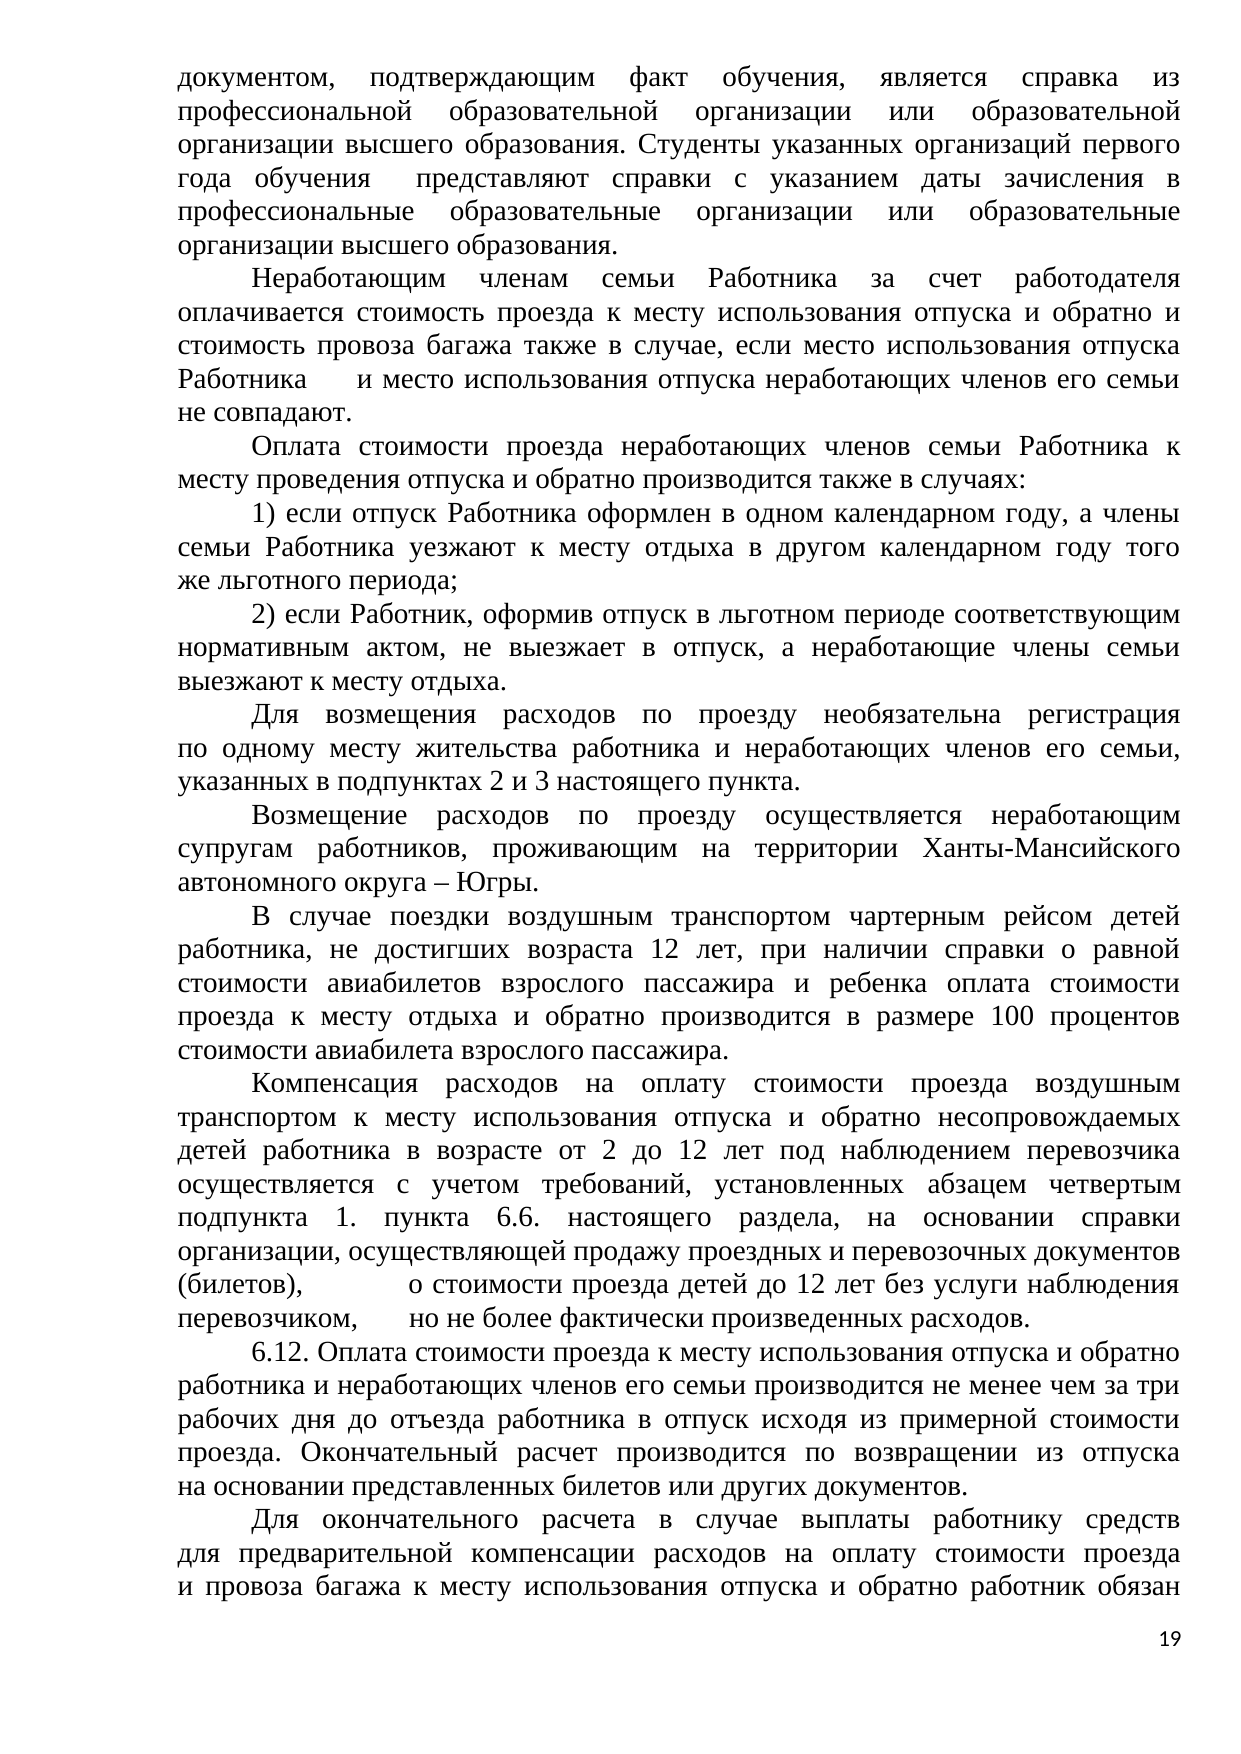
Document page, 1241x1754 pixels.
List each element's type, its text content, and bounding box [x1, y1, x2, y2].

text 1) если отпуск Работника оформлен в одном календарном году, а члены семьи Работника уезжают к месту отдыха в другом календарном году того же льготного периода; [177, 495, 1181, 596]
text Компенсация расходов на оплату стоимости проезда воздушным транспортом к месту использования отпуска и обратно несопровождаемых детей работника в возрасте от 2 до 12 лет под наблюдением перевозчика осуществляется с учетом требований, установленных абзацем четвертым подпункта 1. пункта 6.6. настоящего раздела, на основании справки организации, осуществляющей продажу проездных и перевозочных документов (билетов), о стоимости проезда детей до 12 лет без услуги наблюдения перевозчиком, но не более фактически произведенных расходов. [177, 1065, 1181, 1334]
text Неработающим членам семьи Работника за счет работодателя оплачивается стоимость проезда к месту использования отпуска и обратно и стоимость провоза багажа также в случае, если место использования отпуска Работника и место использования отпуска неработающих членов его семьи не совпадают. [177, 260, 1181, 428]
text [177, 1501, 1181, 1602]
text Оплата стоимости проезда неработающих членов семьи Работника к месту проведения отпуска и обратно производится также в случаях: [177, 428, 1181, 495]
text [177, 59, 1181, 260]
text 6.12. Оплата стоимости проезда к месту использования отпуска и обратно работника и неработающих членов его семьи производится не менее чем за три рабочих дня до отъезда работника в отпуск исходя из примерной стоимости проезда. Окончательный расчет производится по возвращении из отпуска на основании представленных билетов или других документов. [177, 1334, 1181, 1501]
text Для возмещения расходов по проезду необязательна регистрация по одному месту жительства работника и неработающих членов его семьи, указанных в подпунктах 2 и 3 настоящего пункта. [177, 696, 1181, 797]
text Возмещение расходов по проезду осуществляется неработающим супругам работников, проживающим на территории Ханты-Мансийского автономного округа – Югры. [177, 797, 1181, 898]
text В случае поездки воздушным транспортом чартерным рейсом детей работника, не достигших возраста 12 лет, при наличии справки о равной стоимости авиабилетов взрослого пассажира и ребенка оплата стоимости проезда к месту отдыха и обратно производится в размере 100 процентов стоимости авиабилета взрослого пассажира. [177, 898, 1181, 1065]
text 2) если Работник, оформив отпуск в льготном периоде соответствующим нормативным актом, не выезжает в отпуск, а неработающие члены семьи выезжают к месту отдыха. [177, 596, 1181, 696]
